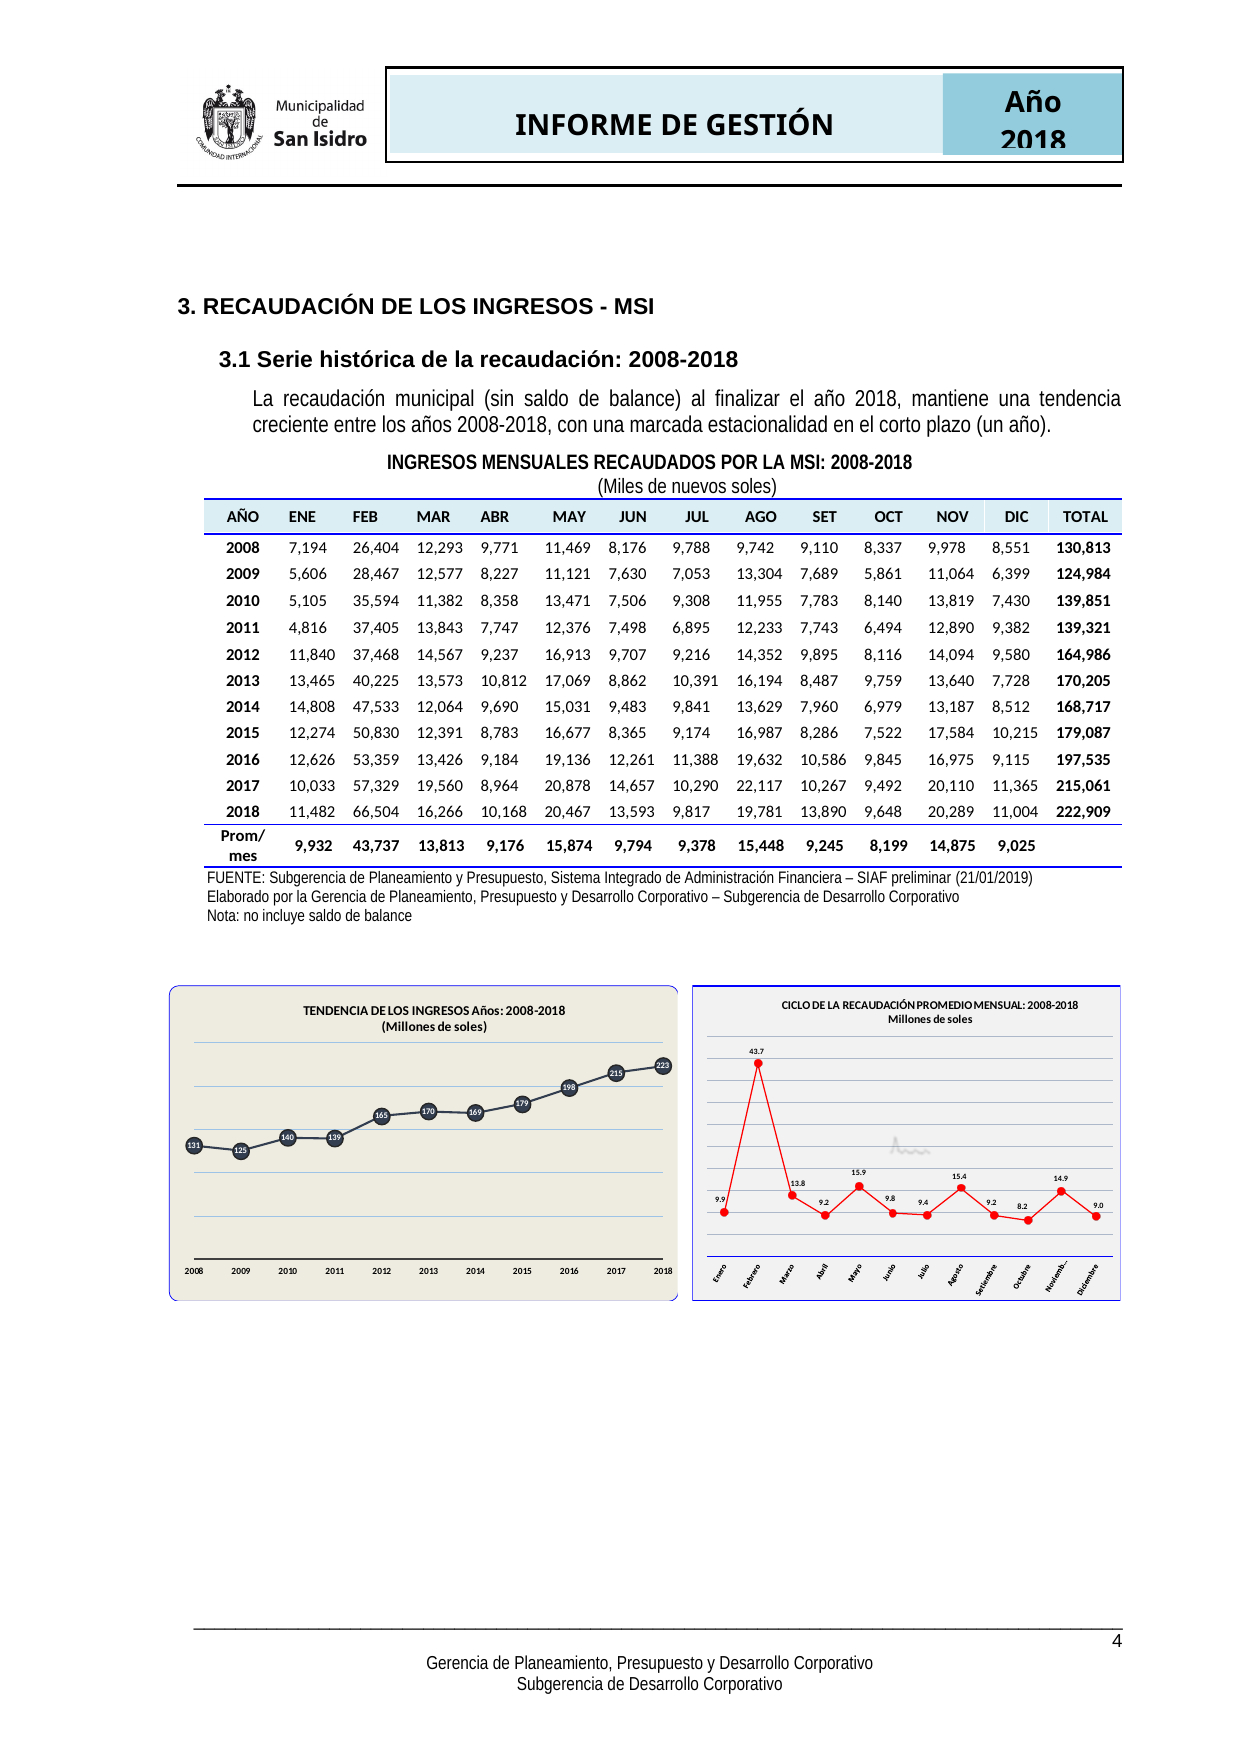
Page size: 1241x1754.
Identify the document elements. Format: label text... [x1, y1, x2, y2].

text FUENTE: Subgerencia de Planeamiento y Presupuesto, Sistema Integrado de Administración Financiera – SIAF preliminar (21/01/2019) [192, 868, 1122, 887]
table_cell 16,194 [729, 668, 793, 694]
table_cell 28,467 [345, 560, 409, 587]
table_cell 13,465 [281, 668, 345, 694]
table_cell 11,004 [985, 798, 1048, 824]
table_cell 7,506 [601, 587, 665, 614]
text INGRESOS MENSUALES RECAUDADOS POR LA MSI: 2008-2018 [177, 450, 1122, 474]
table_header MAR [409, 500, 473, 532]
table_cell 8,365 [601, 720, 665, 746]
table_cell 130,813 [1049, 535, 1122, 559]
table_cell 2017 [204, 772, 281, 798]
table_cell 11,388 [665, 746, 729, 772]
table_cell 16,266 [409, 798, 473, 824]
table_cell 7,960 [793, 694, 857, 720]
table_cell 124,984 [1049, 560, 1122, 587]
table_cell 22,117 [729, 772, 793, 798]
table_cell 11,955 [729, 587, 793, 614]
table_cell 164,986 [1049, 641, 1122, 668]
table_header DIC [985, 500, 1048, 532]
table_cell 26,404 [345, 535, 409, 559]
text La recaudación municipal (sin saldo de balance) al finalizar el año 2018, mantiene una tendencia creciente entre los años 2008-2018, con una marcada estacionalidad en el corto plazo (un año). [252, 385, 1122, 438]
table_cell 14,875 [920, 825, 984, 866]
table_cell 50,830 [345, 720, 409, 746]
table_cell 12,376 [537, 614, 601, 641]
table_cell 222,909 [1049, 798, 1122, 824]
table_cell 7,630 [601, 560, 665, 587]
text 3. RECAUDACIÓN DE LOS INGRESOS - MSI [177, 293, 1122, 320]
table_cell 11,382 [409, 587, 473, 614]
table_cell 215,061 [1049, 772, 1122, 798]
table_cell 66,504 [345, 798, 409, 824]
table_cell 19,781 [729, 798, 793, 824]
table_cell 40,225 [345, 668, 409, 694]
table_cell 12,233 [729, 614, 793, 641]
table_cell 9,648 [857, 798, 920, 824]
table_cell 8,487 [793, 668, 857, 694]
table_cell 8,783 [473, 720, 537, 746]
text 3.1 Serie histórica de la recaudación: 2008-2018 [218, 346, 1122, 372]
table_header ABR [473, 500, 537, 532]
table_header ENE [281, 500, 345, 532]
table_cell 13,471 [537, 587, 601, 614]
table_cell 16,987 [729, 720, 793, 746]
table_header JUL [665, 500, 729, 532]
table_cell 20,289 [920, 798, 984, 824]
table_cell 2014 [204, 694, 281, 720]
table_cell 7,194 [281, 535, 345, 559]
table_cell 11,365 [985, 772, 1048, 798]
table_cell 9,216 [665, 641, 729, 668]
table_cell 13,629 [729, 694, 793, 720]
table_cell 10,168 [473, 798, 537, 824]
table_cell 17,584 [920, 720, 984, 746]
table_cell 9,492 [857, 772, 920, 798]
table_cell [1049, 825, 1122, 866]
table_cell 7,430 [985, 587, 1048, 614]
table_cell 9,308 [665, 587, 729, 614]
text (Miles de nuevos soles) [252, 474, 1122, 498]
table_header AÑO [204, 500, 281, 532]
table_cell 13,813 [409, 825, 473, 866]
table_cell 6,399 [985, 560, 1048, 587]
table_cell 8,286 [793, 720, 857, 746]
table_cell 197,535 [1049, 746, 1122, 772]
text Nota: no incluye saldo de balance [192, 906, 1122, 925]
table_cell 12,293 [409, 535, 473, 559]
table_cell 9,184 [473, 746, 537, 772]
table_cell 139,321 [1049, 614, 1122, 641]
table_cell 37,468 [345, 641, 409, 668]
table_cell 10,033 [281, 772, 345, 798]
table_cell 19,632 [729, 746, 793, 772]
table_cell 2012 [204, 641, 281, 668]
table_cell 9,025 [985, 825, 1048, 866]
table_cell 5,606 [281, 560, 345, 587]
table_cell 12,577 [409, 560, 473, 587]
table_cell 9,382 [985, 614, 1048, 641]
table_cell 11,121 [537, 560, 601, 587]
table_cell 9,794 [601, 825, 665, 866]
table_cell 179,087 [1049, 720, 1122, 746]
table_cell 20,110 [920, 772, 984, 798]
table_cell 43,737 [345, 825, 409, 866]
table_cell 9,742 [729, 535, 793, 559]
table_cell 9,817 [665, 798, 729, 824]
table_cell 6,895 [665, 614, 729, 641]
table_cell 7,498 [601, 614, 665, 641]
table_cell 2013 [204, 668, 281, 694]
table_cell 19,560 [409, 772, 473, 798]
table_header MAY [537, 500, 601, 532]
table_cell 9,845 [857, 746, 920, 772]
table_cell 10,391 [665, 668, 729, 694]
table_cell 10,267 [793, 772, 857, 798]
table_cell 8,337 [857, 535, 920, 559]
table_cell 8,199 [857, 825, 920, 866]
table_cell 16,677 [537, 720, 601, 746]
table_header NOV [920, 500, 984, 532]
table_cell 8,862 [601, 668, 665, 694]
table_cell 9,176 [473, 825, 537, 866]
table_cell 8,964 [473, 772, 537, 798]
table_cell 15,448 [729, 825, 793, 866]
table_cell 35,594 [345, 587, 409, 614]
table_cell 14,352 [729, 641, 793, 668]
table_cell 2010 [204, 587, 281, 614]
table_cell 9,580 [985, 641, 1048, 668]
table_cell 17,069 [537, 668, 601, 694]
table_cell 2016 [204, 746, 281, 772]
table_cell 13,593 [601, 798, 665, 824]
table_cell 9,707 [601, 641, 665, 668]
table_cell 9,378 [665, 825, 729, 866]
table_cell 2008 [204, 535, 281, 559]
table_cell 7,689 [793, 560, 857, 587]
table_cell 11,064 [920, 560, 984, 587]
table_cell 16,975 [920, 746, 984, 772]
text Elaborado por la Gerencia de Planeamiento, Presupuesto y Desarrollo Corporativo – Subgerencia de Desarrollo Corporativo [192, 887, 1122, 906]
table_cell 16,913 [537, 641, 601, 668]
table_header TOTAL [1049, 500, 1122, 532]
table_cell 13,426 [409, 746, 473, 772]
table_cell 12,890 [920, 614, 984, 641]
table_header JUN [601, 500, 665, 532]
table_cell 53,359 [345, 746, 409, 772]
table_cell 7,522 [857, 720, 920, 746]
table_cell 8,176 [601, 535, 665, 559]
table_cell 7,783 [793, 587, 857, 614]
table_cell 11,482 [281, 798, 345, 824]
picture [181, 69, 387, 177]
table_cell 9,788 [665, 535, 729, 559]
table_cell 7,728 [985, 668, 1048, 694]
table_cell 13,890 [793, 798, 857, 824]
table_cell 2018 [204, 798, 281, 824]
table_cell 7,053 [665, 560, 729, 587]
table_cell 11,840 [281, 641, 345, 668]
table_cell 168,717 [1049, 694, 1122, 720]
table_cell 7,747 [473, 614, 537, 641]
table_cell 14,657 [601, 772, 665, 798]
table_cell 8,116 [857, 641, 920, 668]
table_cell 12,064 [409, 694, 473, 720]
table_cell 6,494 [857, 614, 920, 641]
table_cell 9,483 [601, 694, 665, 720]
table_header OCT [857, 500, 920, 532]
table_cell 7,743 [793, 614, 857, 641]
table_cell 170,205 [1049, 668, 1122, 694]
table_cell 5,861 [857, 560, 920, 587]
table_cell 12,626 [281, 746, 345, 772]
table_cell 57,329 [345, 772, 409, 798]
table_cell 9,759 [857, 668, 920, 694]
table_cell 8,358 [473, 587, 537, 614]
table_cell 19,136 [537, 746, 601, 772]
table_cell 9,841 [665, 694, 729, 720]
table_cell 11,469 [537, 535, 601, 559]
table_cell 9,895 [793, 641, 857, 668]
table_cell 4,816 [281, 614, 345, 641]
table_cell 9,932 [281, 825, 345, 866]
table_cell 8,551 [985, 535, 1048, 559]
table_cell 9,174 [665, 720, 729, 746]
table_cell 8,227 [473, 560, 537, 587]
table_cell 14,567 [409, 641, 473, 668]
table_cell 20,467 [537, 798, 601, 824]
table_cell Prom/ mes [204, 825, 281, 866]
table_cell 9,978 [920, 535, 984, 559]
table_cell 15,874 [537, 825, 601, 866]
table_cell 12,274 [281, 720, 345, 746]
table_cell 10,812 [473, 668, 537, 694]
table_cell 37,405 [345, 614, 409, 641]
table_cell 10,290 [665, 772, 729, 798]
table_header FEB [345, 500, 409, 532]
table_cell 9,237 [473, 641, 537, 668]
table_cell 13,187 [920, 694, 984, 720]
table_cell 6,979 [857, 694, 920, 720]
table_cell 20,878 [537, 772, 601, 798]
table_cell 2011 [204, 614, 281, 641]
table_cell 13,304 [729, 560, 793, 587]
table_cell 47,533 [345, 694, 409, 720]
table_cell 14,808 [281, 694, 345, 720]
table_cell 9,771 [473, 535, 537, 559]
table_cell 13,640 [920, 668, 984, 694]
table_cell 15,031 [537, 694, 601, 720]
table_cell 8,512 [985, 694, 1048, 720]
table_header AGO [729, 500, 793, 532]
table_cell 139,851 [1049, 587, 1122, 614]
table_cell 10,215 [985, 720, 1048, 746]
table_cell 13,573 [409, 668, 473, 694]
table_cell 12,261 [601, 746, 665, 772]
table_cell 5,105 [281, 587, 345, 614]
table_cell 12,391 [409, 720, 473, 746]
table_header SET [793, 500, 857, 532]
table_cell 9,110 [793, 535, 857, 559]
table_cell 2015 [204, 720, 281, 746]
table_cell 13,843 [409, 614, 473, 641]
table_cell 8,140 [857, 587, 920, 614]
table_cell 9,690 [473, 694, 537, 720]
table_cell 9,245 [793, 825, 857, 866]
table_cell 13,819 [920, 587, 984, 614]
table_cell 2009 [204, 560, 281, 587]
table_cell 14,094 [920, 641, 984, 668]
table_cell 9,115 [985, 746, 1048, 772]
table_cell 10,586 [793, 746, 857, 772]
